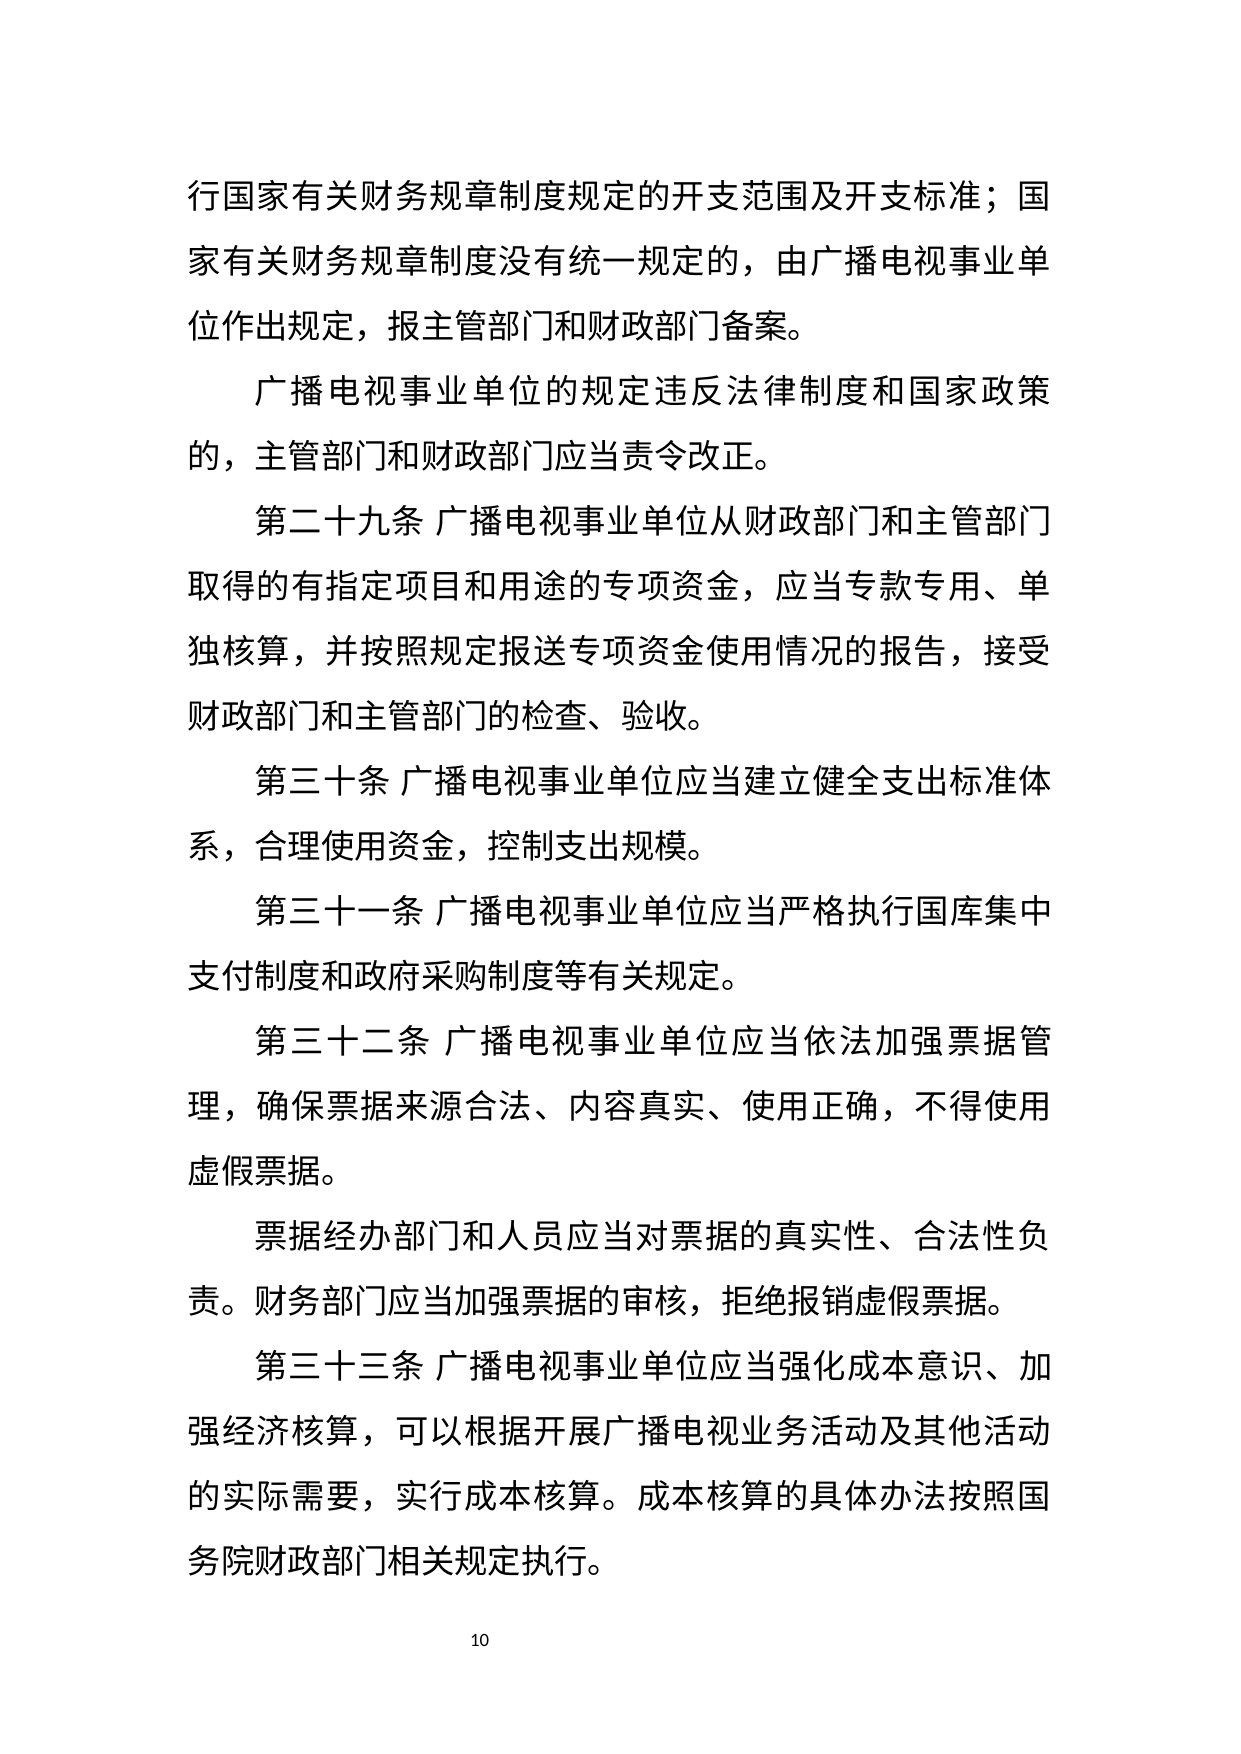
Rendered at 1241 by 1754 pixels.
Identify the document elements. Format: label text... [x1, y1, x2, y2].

text 票据经办部门和人员应当对票据的真实性、合法性负责。财务部门应当加强票据的审核，拒绝报销虚假票据。 [187, 1202, 1053, 1332]
text 第三十三条 广播电视事业单位应当强化成本意识、加强经济核算，可以根据开展广播电视业务活动及其他活动的实际需要，实行成本核算。成本核算的具体办法按照国务院财政部门相关规定执行。 [187, 1332, 1053, 1592]
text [187, 162, 1053, 357]
text 第二十九条 广播电视事业单位从财政部门和主管部门取得的有指定项目和用途的专项资金，应当专款专用、单独核算，并按照规定报送专项资金使用情况的报告，接受财政部门和主管部门的检查、验收。 [187, 487, 1053, 747]
text 第三十一条 广播电视事业单位应当严格执行国库集中支付制度和政府采购制度等有关规定。 [187, 877, 1053, 1007]
text 第三十二条 广播电视事业单位应当依法加强票据管理，确保票据来源合法、内容真实、使用正确，不得使用虚假票据。 [187, 1007, 1053, 1202]
text 第三十条 广播电视事业单位应当建立健全支出标准体系，合理使用资金，控制支出规模。 [187, 747, 1053, 877]
text 广播电视事业单位的规定违反法律制度和国家政策的，主管部门和财政部门应当责令改正。 [187, 357, 1053, 487]
